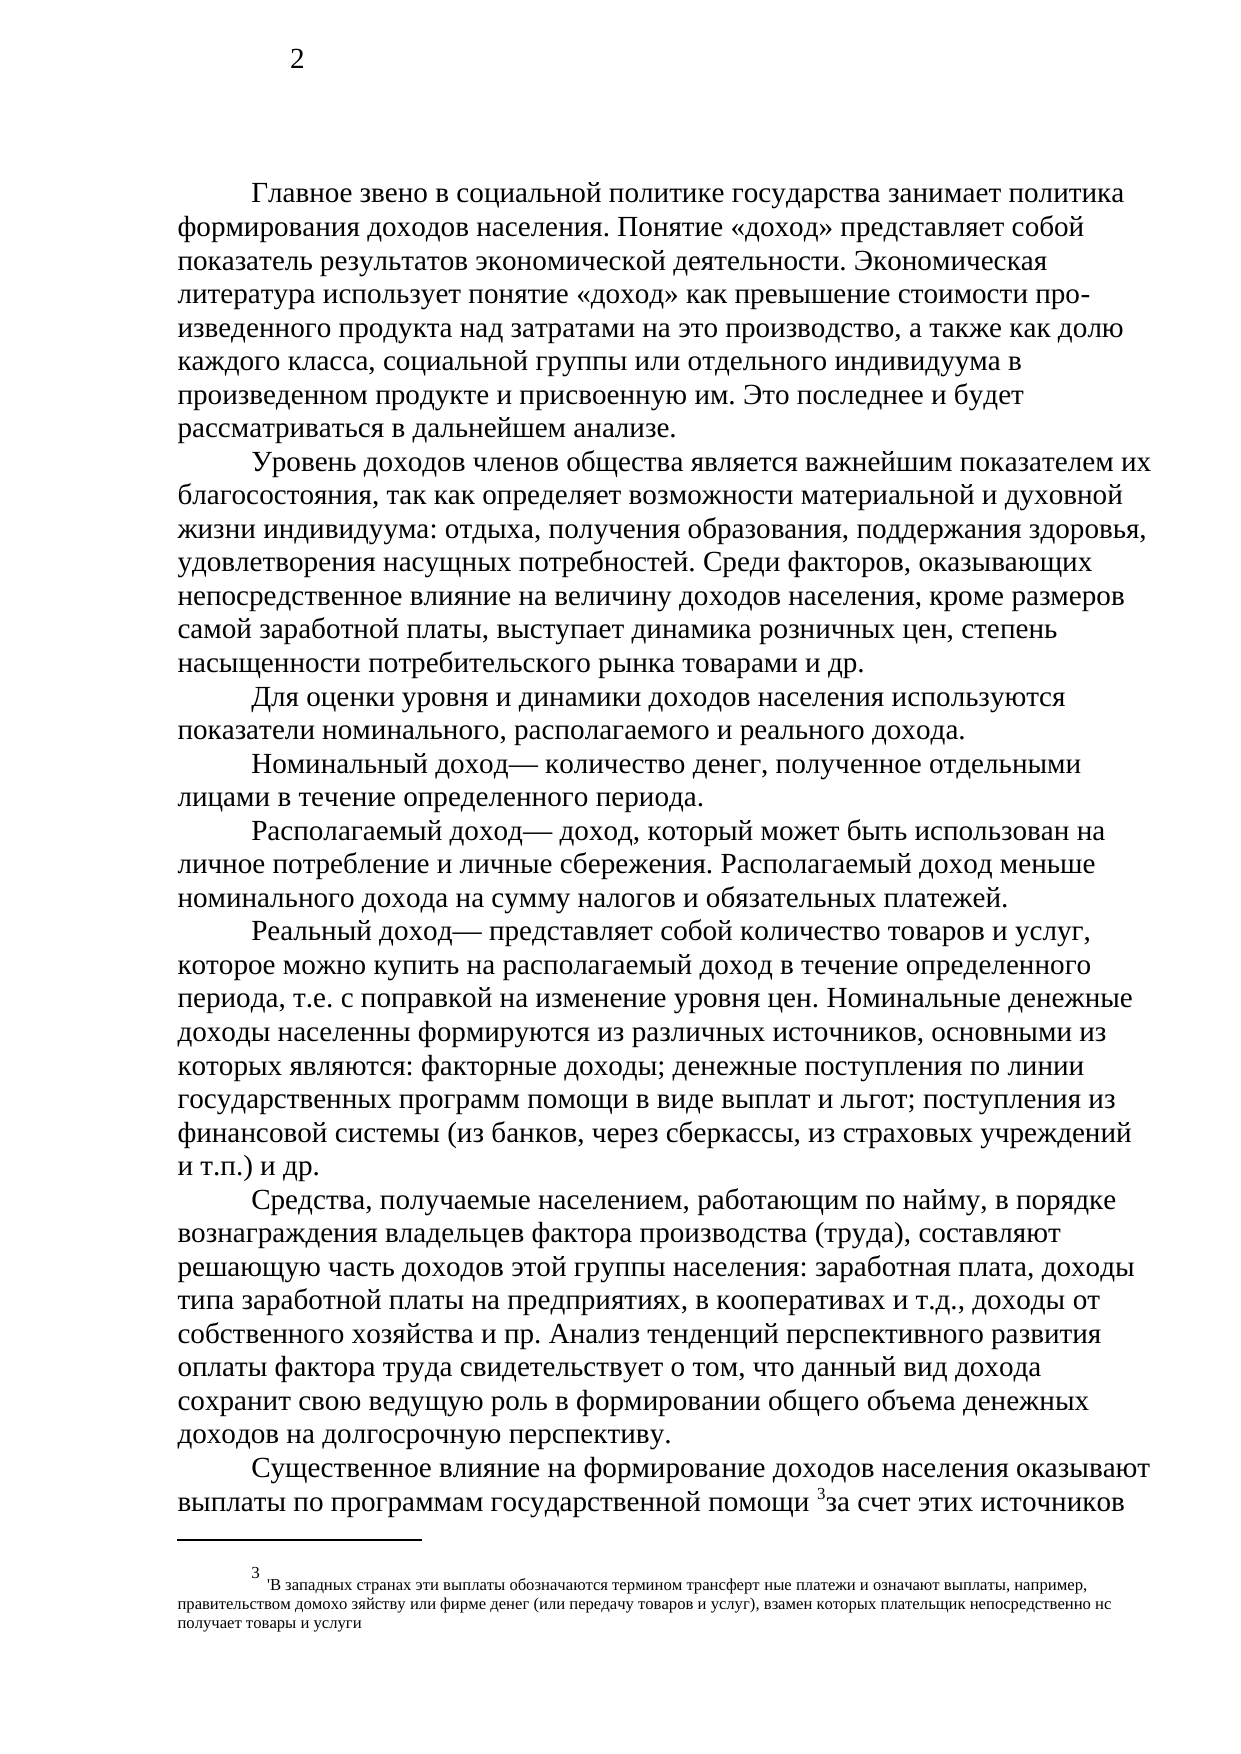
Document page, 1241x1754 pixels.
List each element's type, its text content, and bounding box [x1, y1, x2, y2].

text Для оценки уровня и динамики доходов населения используются показатели номинального, располагаемого и реального дохода. [177, 679, 1152, 746]
text Средства, получаемые населением, работающим по найму, в порядке вознаграждения владельцев фактора производства (труда), составляют решающую часть доходов этой группы населения: заработная плата, доходы типа заработной платы на предприятиях, в кооперативах и т.д., доходы от собственного хозяйства и пр. Анализ тенденций перспективного развития оплаты фактора труда свидетельствует о том, что данный вид дохода сохранит свою ведущую роль в формировании общего объема денежных доходов на долгосрочную перспективу. [177, 1182, 1152, 1450]
text Располагаемый доход— доход, который может быть использован на личное потребление и личные сбережения. Располагаемый доход меньше номинального дохода на сумму налогов и обязательных платежей. [177, 813, 1152, 913]
text Номинальный доход— количество денег, полученное отдельными лицами в течение определенного периода. [177, 746, 1152, 813]
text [177, 1450, 1152, 1517]
text Реальный доход— представляет собой количество товаров и услуг, которое можно купить на располагаемый доход в течение определенного периода, т.е. с поправкой на изменение уровня цен. Номинальные денежные доходы населенны формируются из различных источников, основными из которых являются: факторные доходы; денежные поступления по линии государственных программ помощи в виде выплат и льгот; поступления из финансовой системы (из банков, через сберкассы, из страховых учреждений и т.п.) и др. [177, 913, 1152, 1182]
text Уровень доходов членов общества является важнейшим показателем их благосостояния, так как определяет возможности материальной и духовной жизни индивидуума: отдыха, получения образования, поддержания здоровья, удовлетворения насущных потребностей. Среди факторов, оказывающих непосредственное влияние на величину доходов населения, кроме размеров самой заработной платы, выступает динамика розничных цен, степень насыщенности потребительского рынка товарами и др. [177, 444, 1152, 679]
text Главное звено в социальной политике государства занимает политика формирования доходов населения. Понятие «доход» представляет собой показатель результатов экономической деятельности. Экономическая литература использует понятие «доход» как превышение стоимости произведенного продукта над затратами на это производство, а также как долю каждого класса, социальной группы или отдельного индивидуума в произведенном продукте и присвоенную им. Это последнее и будет рассматриваться в дальнейшем анализе. [177, 118, 1152, 444]
